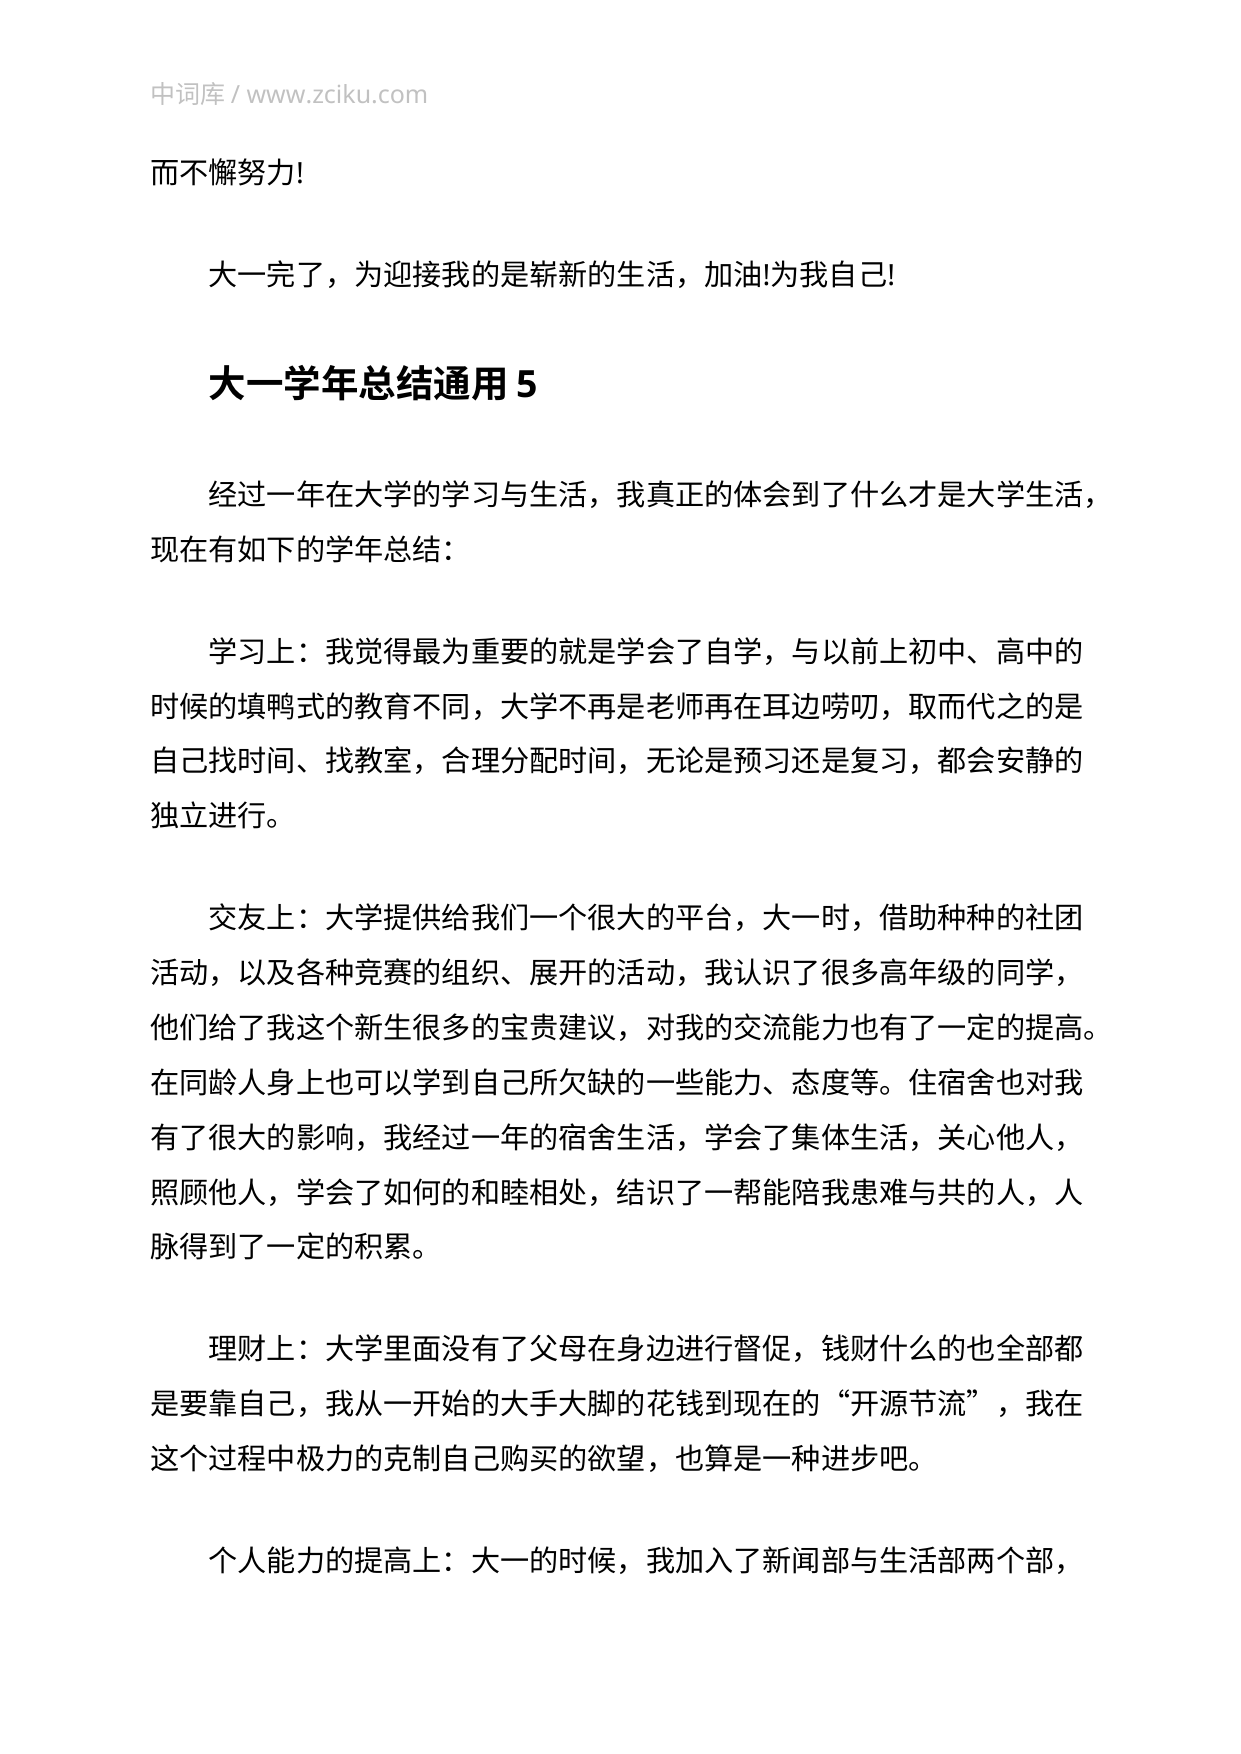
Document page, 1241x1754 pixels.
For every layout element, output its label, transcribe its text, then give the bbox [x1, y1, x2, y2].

text 经过一年在大学的学习与生活，我真正的体会到了什么才是大学生活，现在有如下的学年总结： [150, 472, 1090, 569]
text 学习上：我觉得最为重要的就是学会了自学，与以前上初中、高中的时候的填鸭式的教育不同，大学不再是老师再在耳边唠叨，取而代之的是自己找时间、找教室，合理分配时间，无论是预习还是复习，都会安静的独立进行。 [150, 628, 1090, 835]
text 大一学年总结通用5 [150, 354, 1090, 408]
text 交友上：大学提供给我们一个很大的平台，大一时，借助种种的社团活动，以及各种竞赛的组织、展开的活动，我认识了很多高年级的同学，他们给了我这个新生很多的宝贵建议，对我的交流能力也有了一定的提高。在同龄人身上也可以学到自己所欠缺的一些能力、态度等。住宿舍也对我有了很大的影响，我经过一年的宿舍生活，学会了集体生活，关心他人，照顾他人，学会了如何的和睦相处，结识了一帮能陪我患难与共的人，人脉得到了一定的积累。 [150, 895, 1090, 1266]
text 理财上：大学里面没有了父母在身边进行督促，钱财什么的也全部都是要靠自己，我从一开始的大手大脚的花钱到现在的“开源节流”，我在这个过程中极力的克制自己购买的欲望，也算是一种进步吧。 [150, 1326, 1090, 1478]
text 大一完了，为迎接我的是崭新的生活，加油!为我自己! [150, 252, 1090, 294]
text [150, 1537, 1090, 1580]
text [150, 150, 1090, 192]
